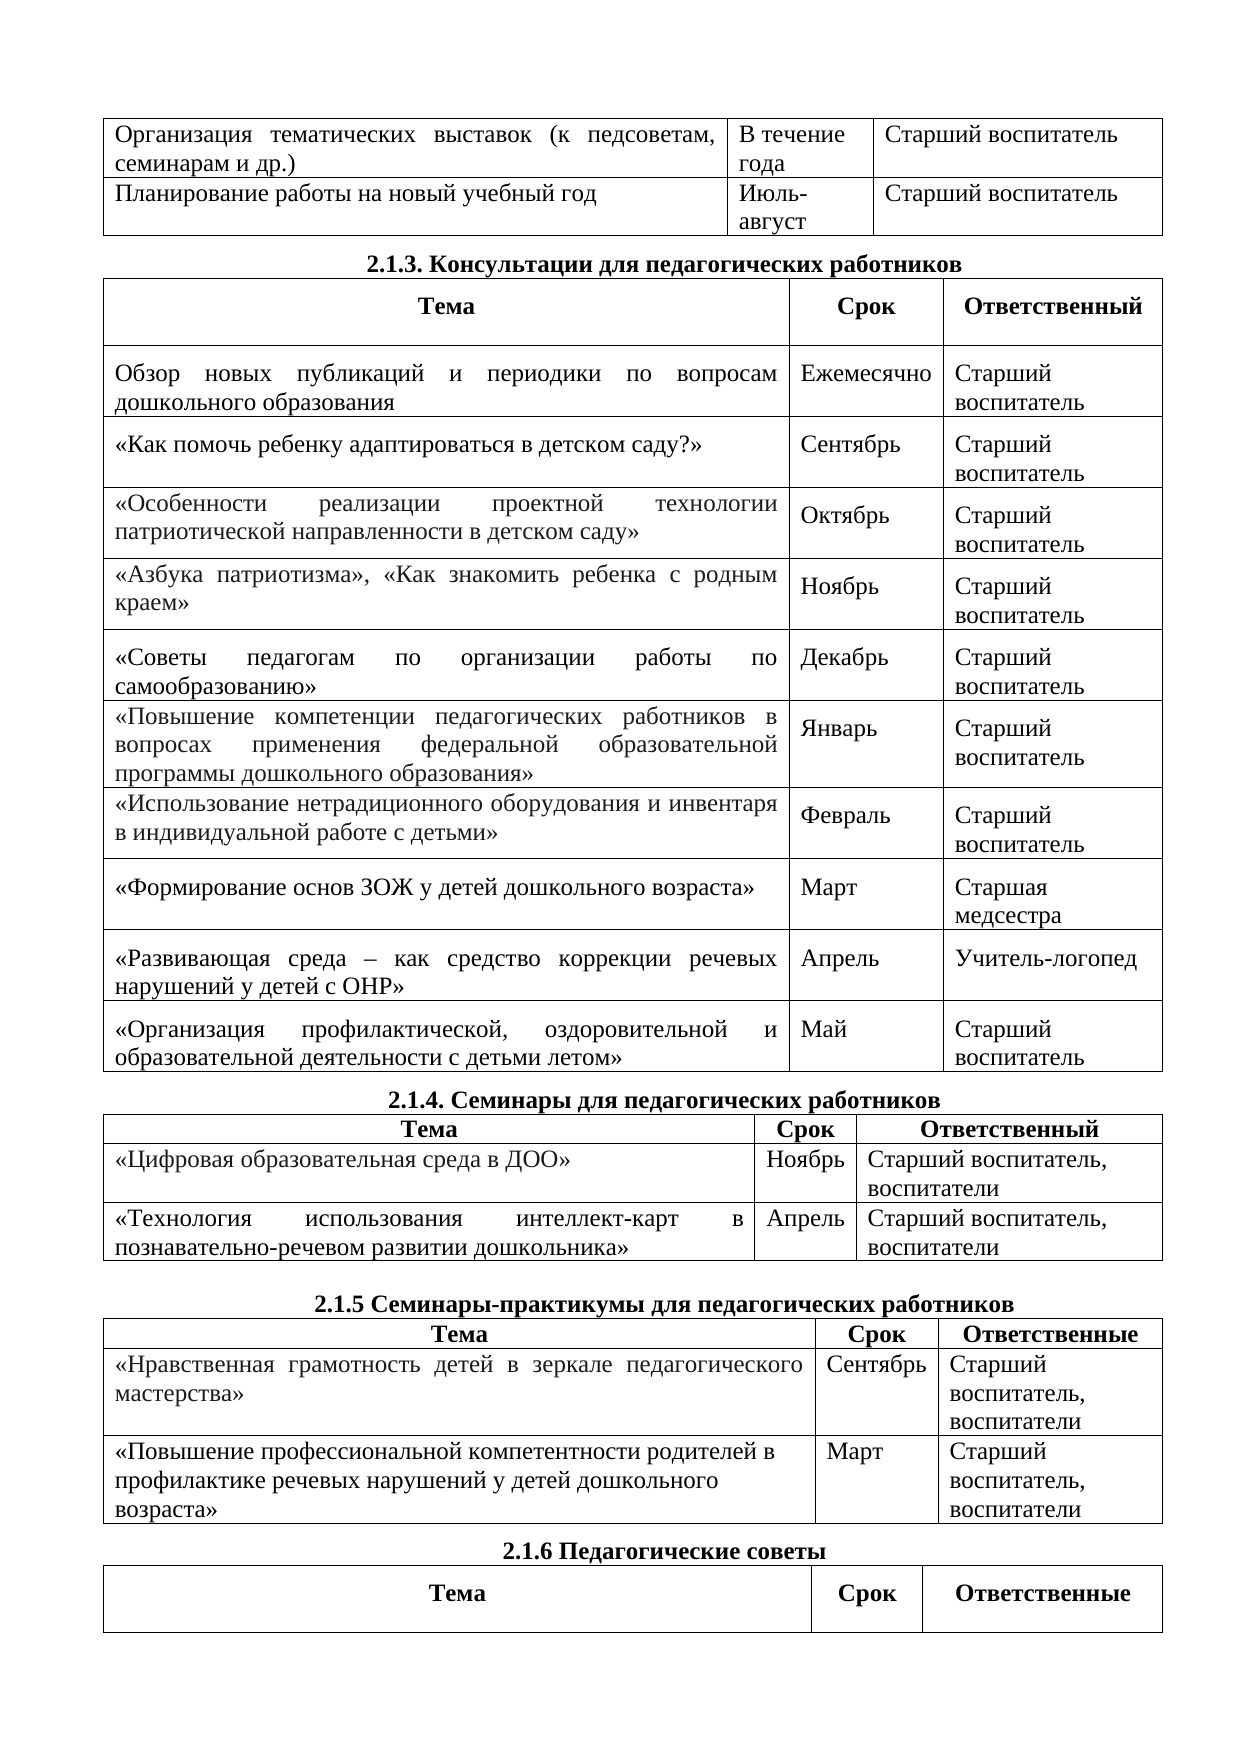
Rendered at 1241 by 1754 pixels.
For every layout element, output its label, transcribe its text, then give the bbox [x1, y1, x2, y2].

table_cell Апрель [790, 930, 943, 1000]
table_cell «Советы педагогам по организации работы по самообразованию» [104, 630, 789, 700]
table_cell В течение года [728, 119, 873, 177]
table_cell Февраль [790, 788, 943, 858]
table_header Срок [816, 1319, 938, 1348]
table_cell Старший воспитатель [944, 346, 1162, 416]
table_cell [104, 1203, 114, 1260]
table_cell «Организация профилактической, оздоровительной и образовательной деятельности с детьми летом» [104, 1001, 789, 1071]
table_cell Сентябрь [790, 417, 943, 487]
table_cell Июль-август [728, 178, 873, 235]
table_cell Январь [790, 701, 943, 787]
table_header Ответственные [923, 1566, 1162, 1632]
text 2.1.6 Педагогические советы [177, 1536, 1152, 1565]
table_header Срок [755, 1115, 856, 1143]
table_header Ответственный [944, 279, 1162, 344]
table_cell Старший воспитатель [944, 1001, 1162, 1071]
table_cell Ноябрь [790, 559, 943, 629]
table_cell Старший воспитатель [944, 630, 1162, 700]
table_cell Старший воспитатель, воспитатели [857, 1203, 1162, 1260]
table_cell Октябрь [790, 488, 943, 558]
table_cell Обзор новых публикаций и периодики по вопросам дошкольного образования [104, 346, 789, 416]
table_cell Старший воспитатель, воспитатели [939, 1349, 1162, 1435]
text 2.1.3. Консультации для педагогических работников [177, 249, 1152, 277]
table_cell Старший воспитатель [944, 559, 1162, 629]
table_cell «Особенности реализации проектной технологии патриотической направленности в детском саду» [104, 488, 789, 558]
table_cell Март [790, 859, 943, 929]
table_header Ответственный [857, 1115, 1162, 1143]
table_cell Учитель-логопед [944, 930, 1162, 1000]
table_cell «Нравственная грамотность детей в зеркале педагогического мастерства» [104, 1349, 815, 1435]
table_header Ответственные [939, 1319, 1162, 1348]
table_cell Ноябрь [755, 1144, 856, 1202]
table_cell Ежемесячно [790, 346, 943, 416]
table_cell «Цифровая образовательная среда в ДОО» [104, 1144, 754, 1202]
table_header Тема [104, 1566, 811, 1632]
table_cell «Повышение профессиональной компетентности родителей в профилактике речевых нарушений у детей дошкольного возраста» [104, 1436, 815, 1522]
table_header Срок [790, 279, 943, 344]
table_cell Апрель [755, 1203, 856, 1260]
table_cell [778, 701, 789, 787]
table_cell «Как помочь ребенку адаптироваться в детском саду?» [104, 417, 789, 487]
table_cell Старший воспитатель [874, 178, 1162, 235]
table_cell Сентябрь [816, 1349, 938, 1435]
table_cell Май [790, 1001, 943, 1071]
table_cell Март [816, 1436, 938, 1522]
table_cell Старший воспитатель, воспитатели [857, 1144, 1162, 1202]
table_header Тема [104, 279, 789, 344]
table_header Тема [104, 1319, 815, 1348]
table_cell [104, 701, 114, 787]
table_cell Старший воспитатель [944, 788, 1162, 858]
table_cell «Развивающая среда – как средство коррекции речевых нарушений у детей с ОНР» [104, 930, 789, 1000]
table_cell «Формирование основ ЗОЖ у детей дошкольного возраста» [104, 859, 789, 929]
table_cell Старший воспитатель [944, 701, 1162, 787]
table_cell Старший воспитатель, воспитатели [939, 1436, 1162, 1522]
text 2.1.5 Семинары-практикумы для педагогических работников [177, 1289, 1152, 1318]
table_cell Старший воспитатель [874, 119, 1162, 177]
table_cell «Азбука патриотизма», «Как знакомить ребенка с родным краем» [104, 559, 789, 629]
table_cell Старший воспитатель [944, 417, 1162, 487]
table_cell «Использование нетрадиционного оборудования и инвентаря в индивидуальной работе с детьми» [104, 788, 789, 858]
table_cell Декабрь [790, 630, 943, 700]
table_header Срок [812, 1566, 922, 1632]
text 2.1.4. Семинары для педагогических работников [177, 1085, 1152, 1113]
table_cell Планирование работы на новый учебный год [104, 178, 727, 235]
table_cell Организация тематических выставок (к педсоветам, семинарам и др.) [104, 119, 727, 177]
table_header Тема [104, 1115, 754, 1143]
table_cell Старший воспитатель [944, 488, 1162, 558]
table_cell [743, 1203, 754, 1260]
table_cell Старшая медсестра [944, 859, 1162, 929]
